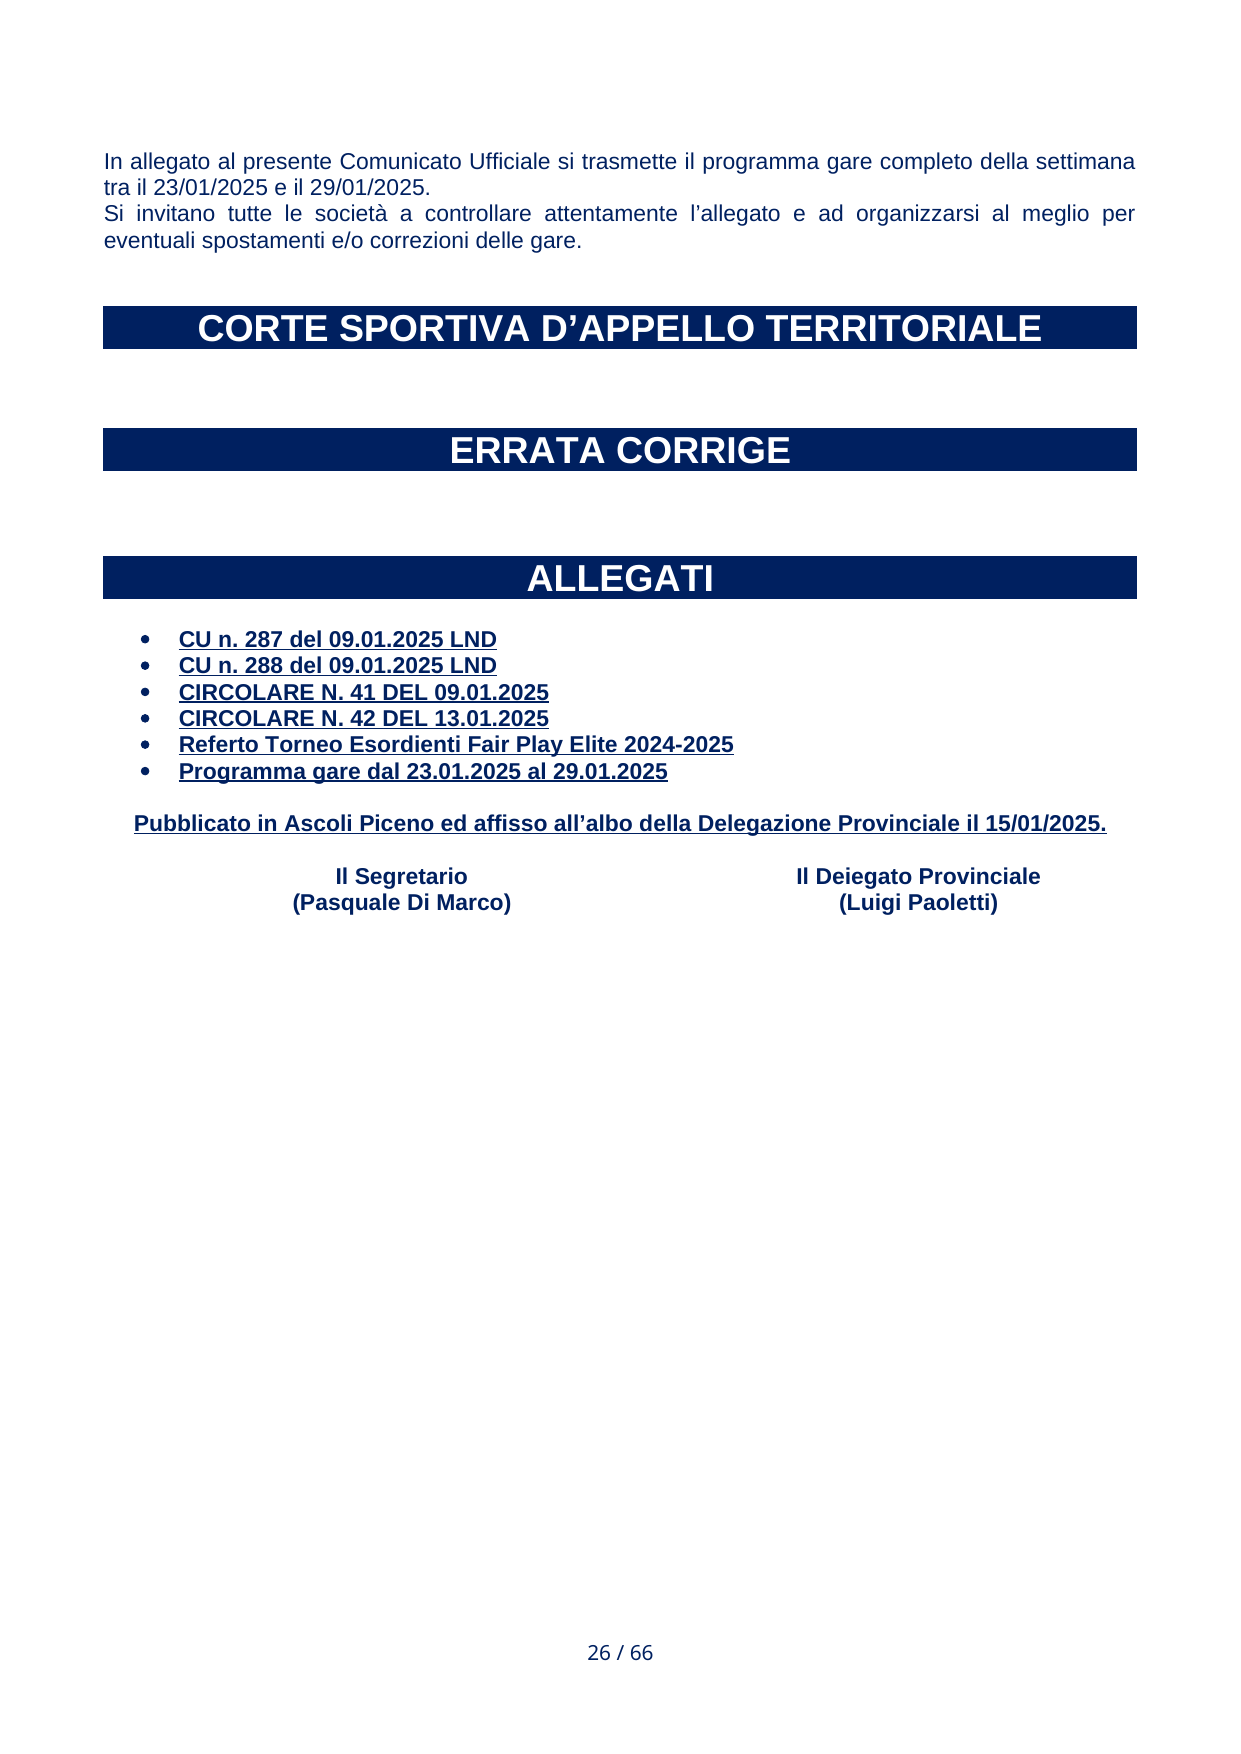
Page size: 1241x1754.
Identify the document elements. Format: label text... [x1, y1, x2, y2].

text Si invitano tutte le società a controllare attentamente l’allegato e ad organizzarsi al meglio per eventuali spostamenti e/o correzioni delle gare. [103, 200, 1137, 253]
list Referto Torneo Esordienti Fair Play Elite 2024-2025 [141, 731, 1137, 758]
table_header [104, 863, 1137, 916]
list CIRCOLARE N. 41 DEL 09.01.2025 [141, 678, 1137, 705]
list CU n. 287 del 09.01.2025 LND [141, 626, 1137, 652]
text ERRATA CORRIGE [103, 428, 1137, 471]
text CORTE SPORTIVA D’APPELLO TERRITORIALE [103, 306, 1137, 349]
list CU n. 288 del 09.01.2025 LND [141, 652, 1137, 678]
list Programma gare dal 23.01.2025 al 29.01.2025 [141, 758, 1137, 784]
list CIRCOLARE N. 42 DEL 13.01.2025 [141, 705, 1137, 731]
text Pubblicato in Ascoli Piceno ed affisso all’albo della Delegazione Provinciale il 15/01/2025. [103, 810, 1137, 837]
text In allegato al presente Comunicato Ufficiale si trasmette il programma gare completo della settimana tra il 23/01/2025 e il 29/01/2025. [103, 148, 1137, 200]
text ALLEGATI [103, 556, 1137, 599]
